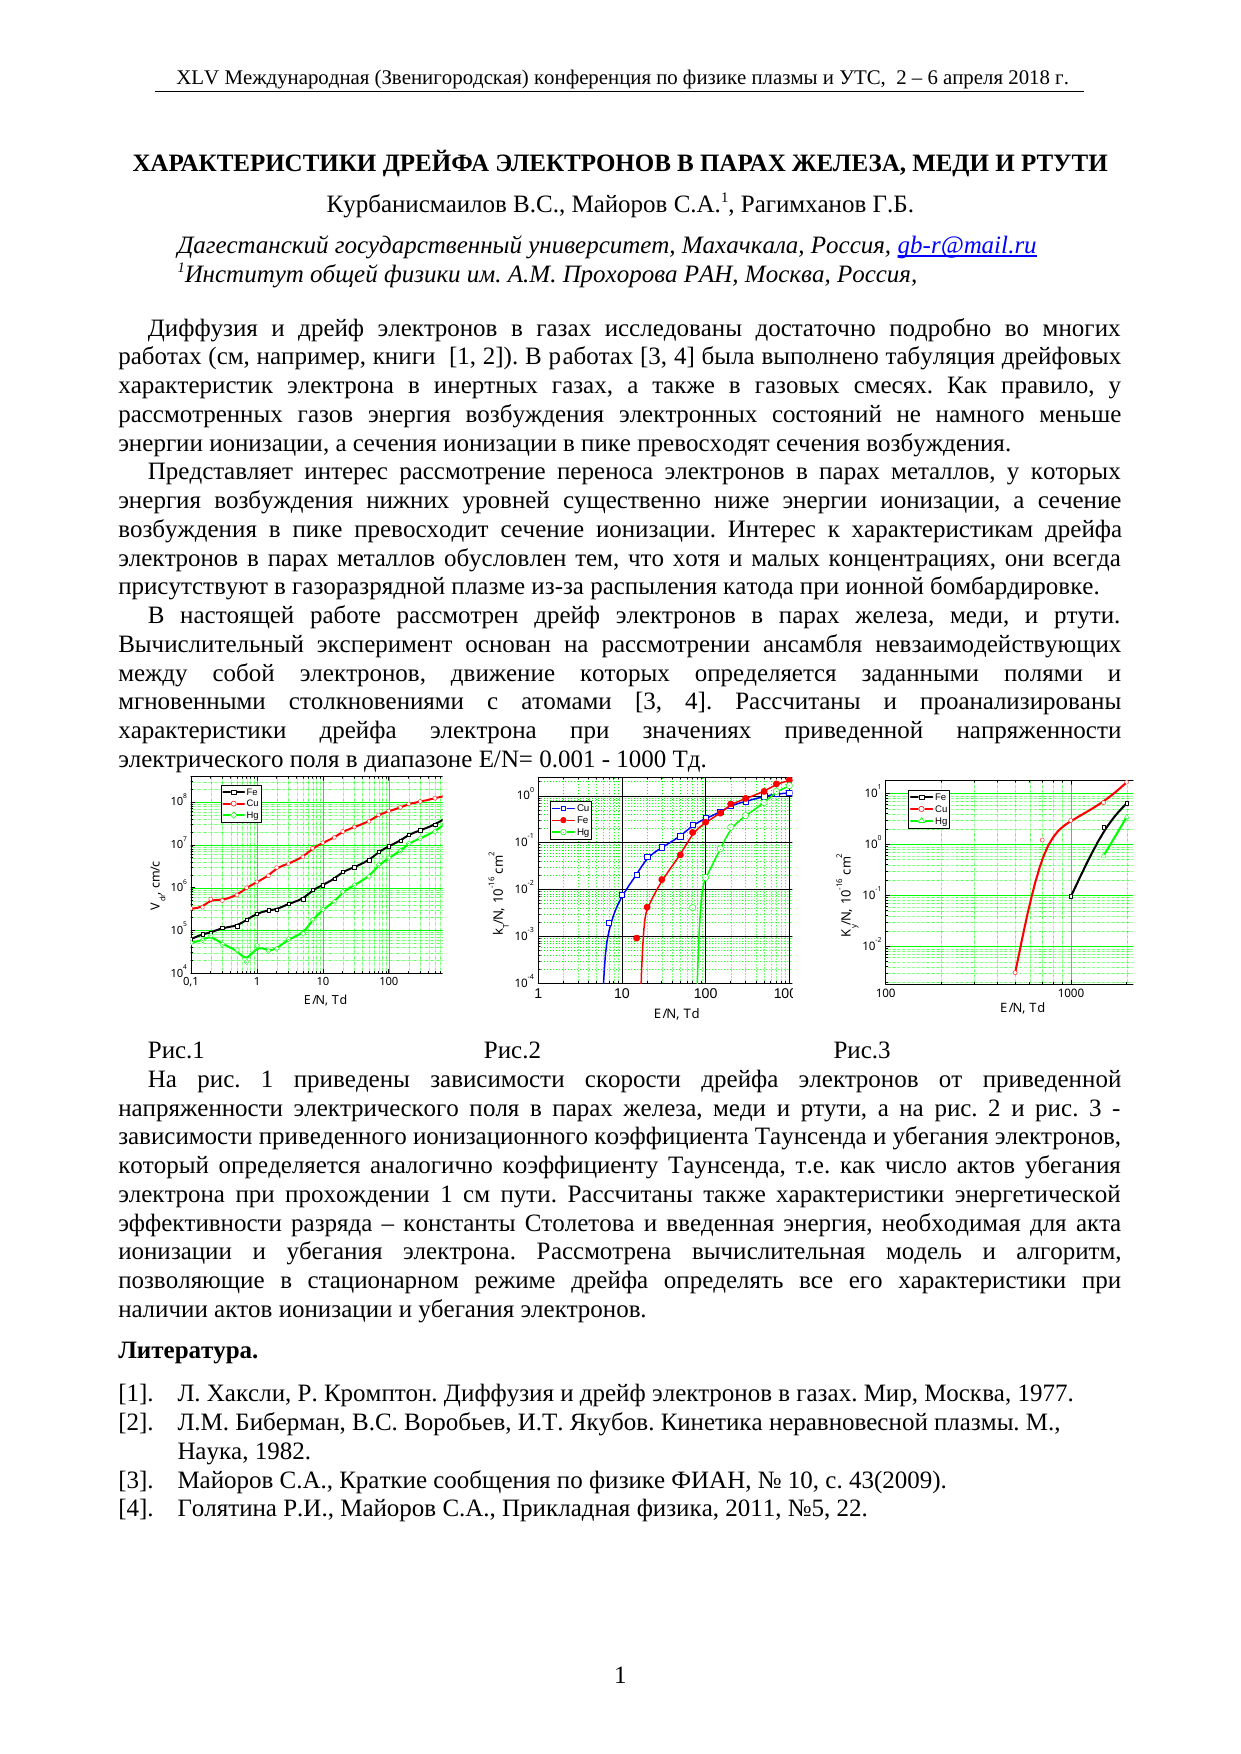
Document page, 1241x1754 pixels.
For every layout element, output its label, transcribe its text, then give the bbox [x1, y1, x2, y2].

title Литература. [118, 1335, 1122, 1364]
table_header [107, 773, 443, 1035]
text Л. Хаксли, Р. Кромптон. Диффузия и дрейф электронов в газах. Мир, Москва, 1977. [118, 1378, 1122, 1407]
table_header [793, 773, 1133, 1035]
text В настоящей работе рассмотрен дрейф электронов в парах железа, меди, и ртути. Вычислительный эксперимент основан на рассмотрении ансамбля невзаимодействующих между собой электронов, движение которых определяется заданными полями и мгновенными столкновениями с атомами [3, 4]. Рассчитаны и проанализированы характеристики дрейфа электрона при значениях приведенной напряженности электрического поля в диапазоне E/N= 0.001 - 1000 Тд. [118, 600, 1122, 773]
table_cell Рис.2 [443, 1035, 792, 1064]
table_cell Рис.3 [793, 1035, 1133, 1064]
table_cell Рис.1 [107, 1035, 443, 1064]
table_header [443, 773, 792, 1035]
text Голятина Р.И., Майоров С.А., Прикладная физика, 2011, №5, 22. [118, 1493, 1122, 1522]
text Диффузия и дрейф электронов в газах исследованы достаточно подробно во многих работах (см, например, книги [1, 2]). В работах [3, 4] была выполнено табуляция дрейфовых характеристик электрона в инертных газах, а также в газовых смесях. Как правило, у рассмотренных газов энергия возбуждения электронных состояний не намного меньше энергии ионизации, а сечения ионизации в пике превосходят сечения возбуждения. [118, 313, 1122, 456]
text Л.М. Биберман, В.С. Воробьев, И.Т. Якубов. Кинетика неравновесной плазмы. М., Наука, 1982. [118, 1407, 1122, 1465]
text Майоров С.A., Краткие сообщения по физике ФИАН, № 10, с. 43(2009). [118, 1465, 1122, 1493]
text Дагестанский государственный университет, Махачкала, Россия, gb-r@mail.ru 1Институт общей физики им. А.М. Прохорова РАН, Москва, Россия, [177, 230, 1122, 288]
text Курбанисмаилов В.С., Майоров С.А.1, Рагимханов Г.Б. [159, 189, 1081, 218]
text На рис. 1 приведены зависимости скорости дрейфа электронов от приведенной напряженности электрического поля в парах железа, меди и ртути, а на рис. 2 и рис. 3 - зависимости приведенного ионизационного коэффициента Таунсенда и убегания электронов, который определяется аналогично коэффициенту Таунсенда, т.е. как число актов убегания электрона при прохождении 1 см пути. Рассчитаны также характеристики энергетической эффективности разряда – константы Столетова и введенная энергия, необходимая для акта ионизации и убегания электрона. Рассмотрена вычислительная модель и алгоритм, позволяющие в стационарном режиме дрейфа определять все его характеристики при наличии актов ионизации и убегания электронов. [118, 1064, 1122, 1323]
text Представляет интерес рассмотрение переноса электронов в парах металлов, у которых энергия возбуждения нижних уровней существенно ниже энергии ионизации, а сечение возбуждения в пике превосходит сечение ионизации. Интерес к характеристикам дрейфа электронов в парах металлов обусловлен тем, что хотя и малых концентрациях, они всегда присутствуют в газоразрядной плазме из-за распыления катода при ионной бомбардировке. [118, 456, 1122, 600]
title ХАРАКТЕРИСТИКИ ДРЕЙФА ЭЛЕКТРОНов В парах железа, меди и ртути [118, 148, 1122, 176]
